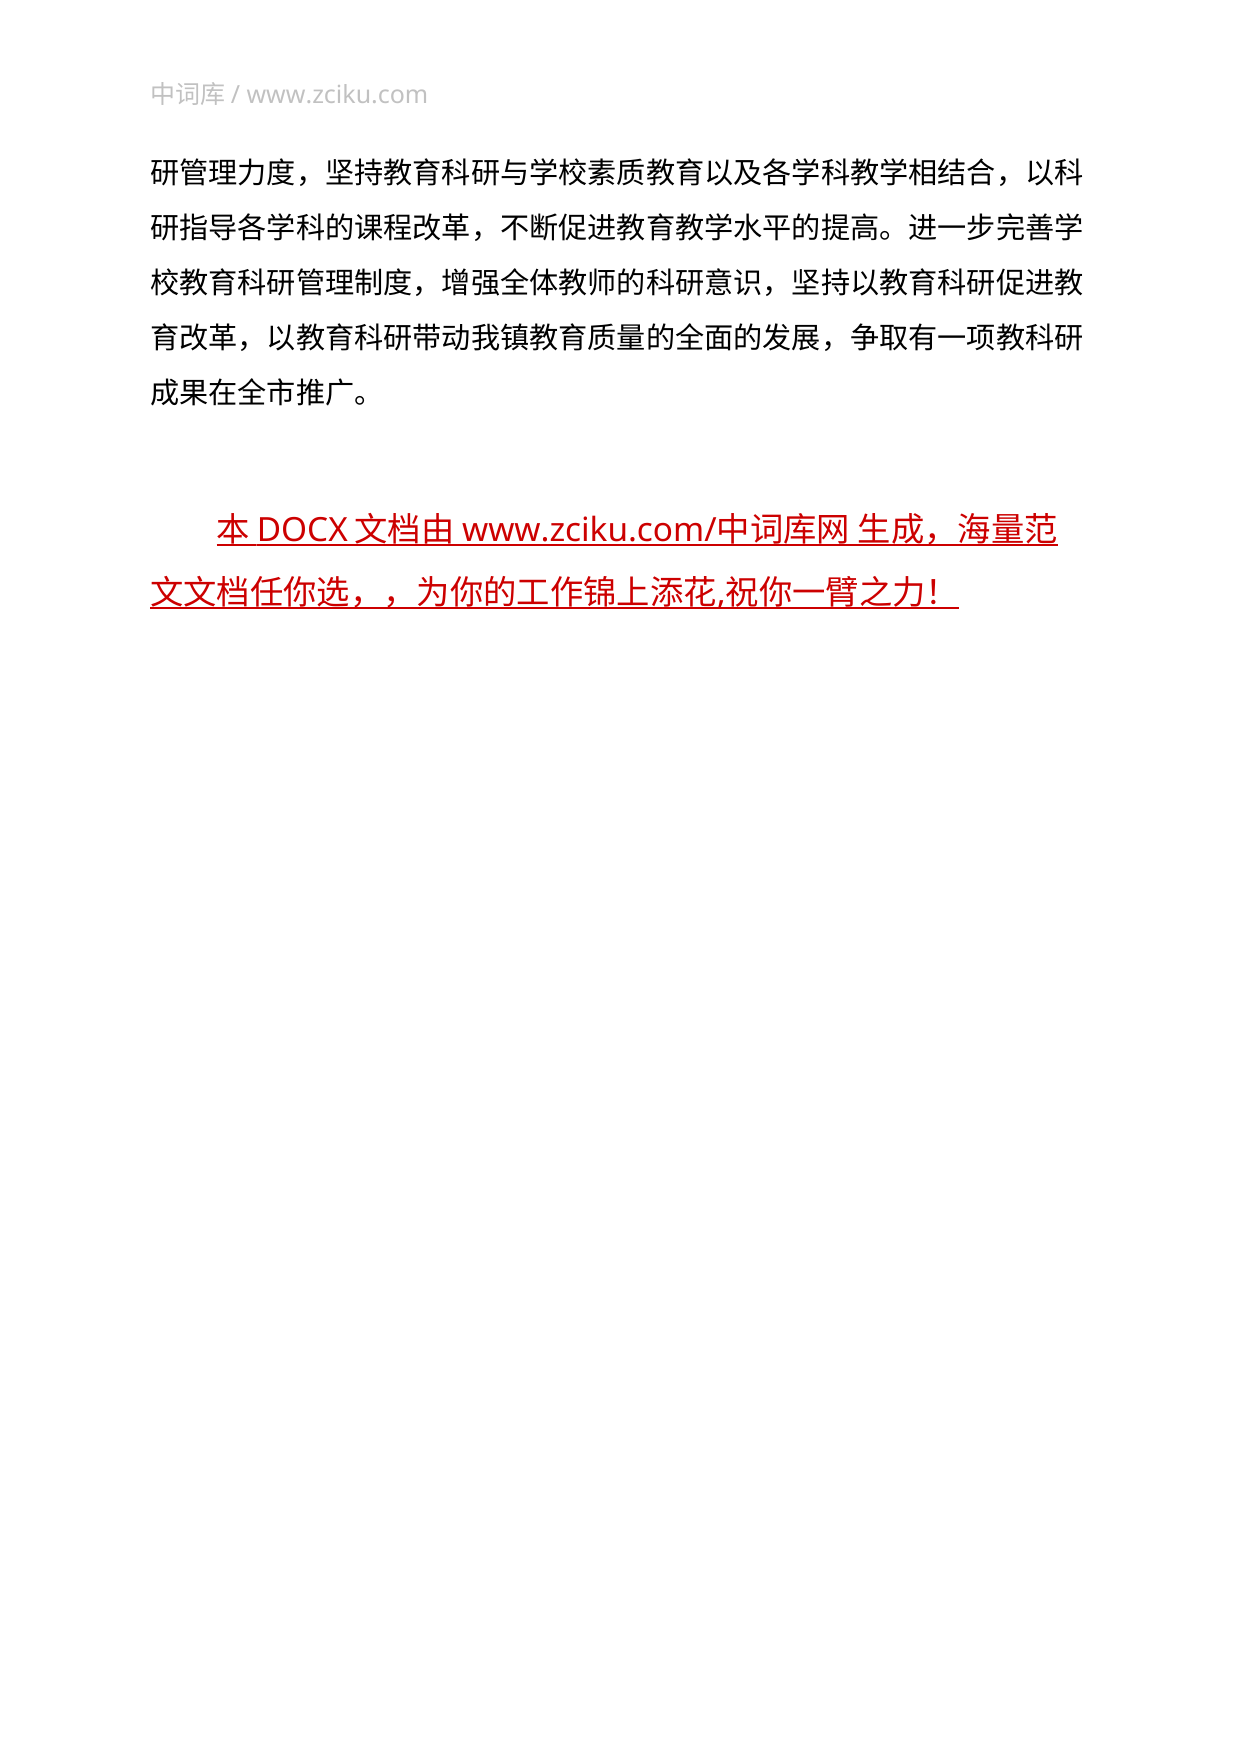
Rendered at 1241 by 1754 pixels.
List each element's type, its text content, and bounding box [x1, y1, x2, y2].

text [150, 150, 1090, 412]
text 本DOCX文档由 www.zciku.com/中词库网 生成，海量范文文档任你选，，为你的工作锦上添花,祝你一臂之力！ [150, 503, 1090, 614]
